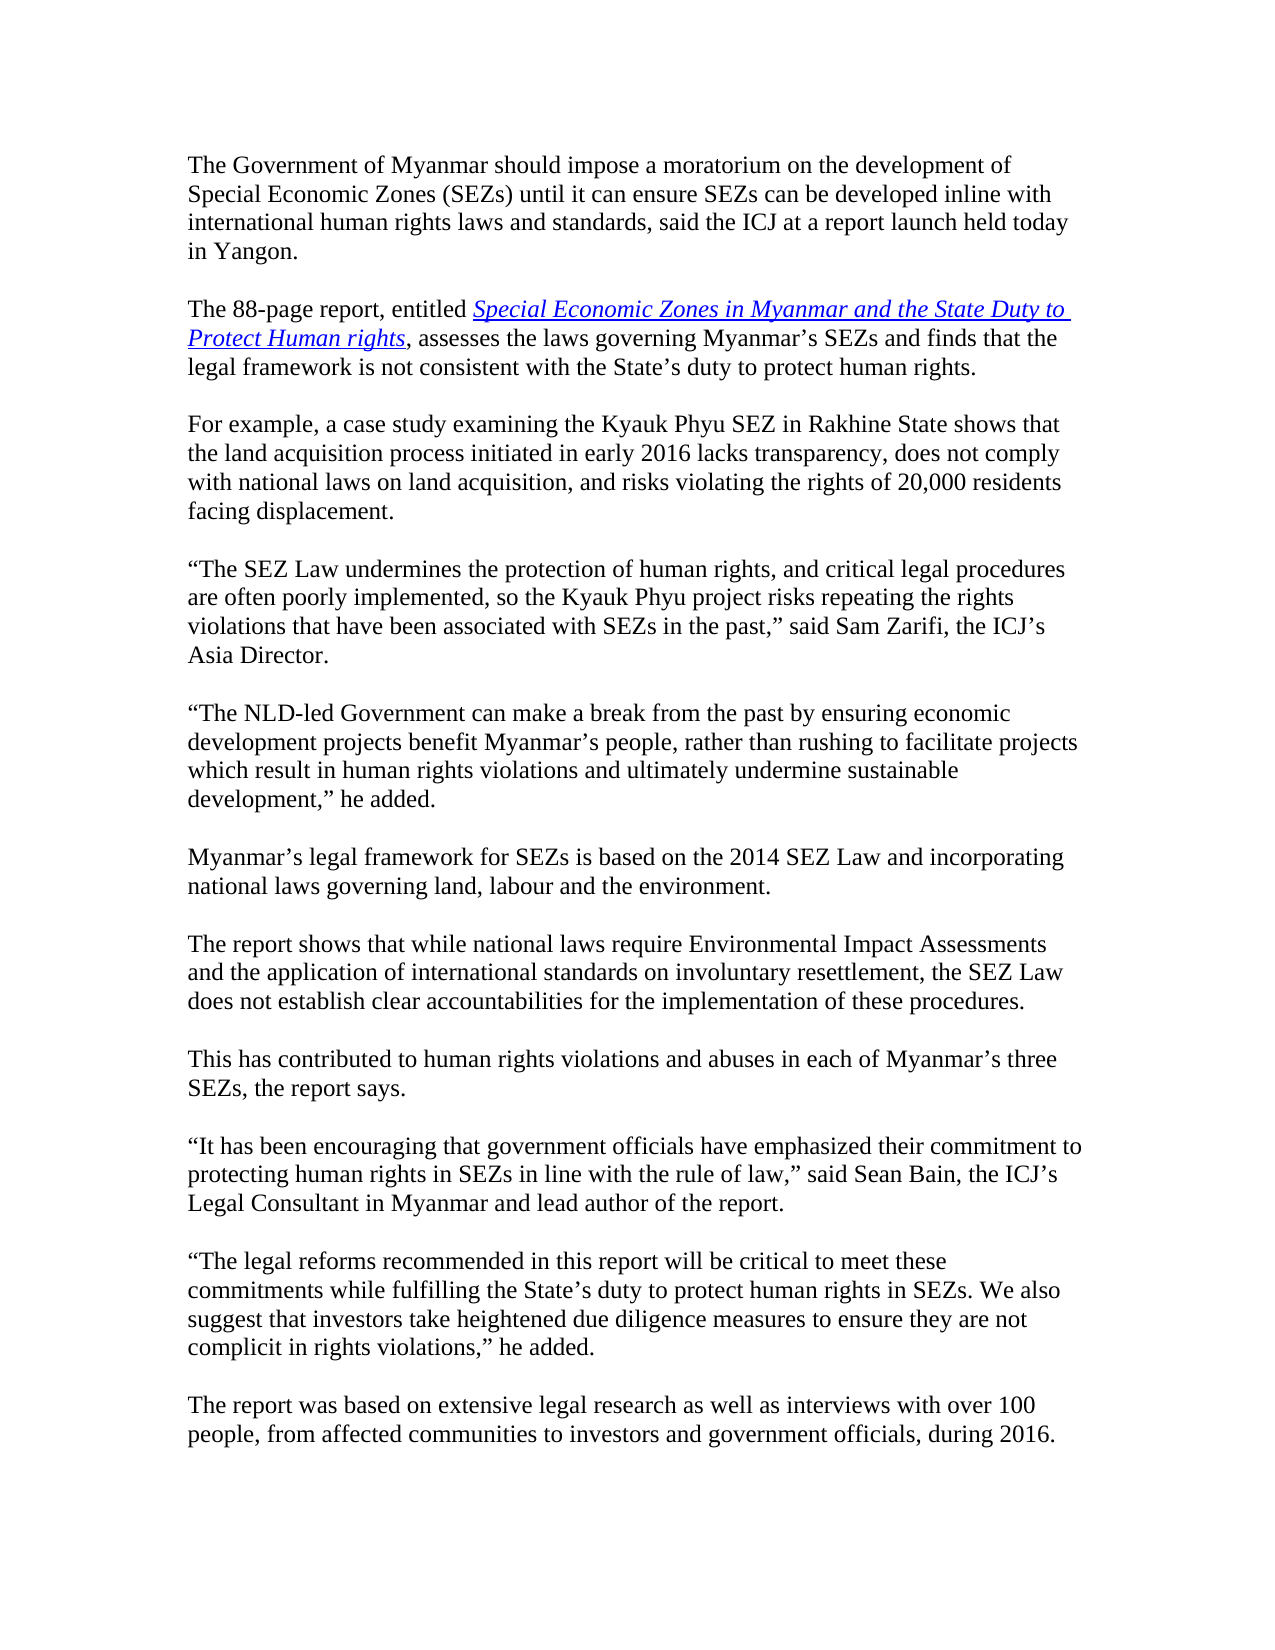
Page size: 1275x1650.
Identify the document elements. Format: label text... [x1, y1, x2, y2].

text Myanmar’s legal framework for SEZs is based on the 2014 SEZ Law and incorporating national laws governing land, labour and the environment. [187, 842, 1087, 899]
text For example, a case study examining the Kyauk Phyu SEZ in Rakhine State shows that the land acquisition process initiated in early 2016 lacks transparency, does not comply with national laws on land acquisition, and risks violating the rights of 20,000 residents facing displacement. [187, 409, 1087, 524]
text The report shows that while national laws require Environmental Impact Assessments and the application of international standards on involuntary resettlement, the SEZ Law does not establish clear accountabilities for the implementation of these procedures. [187, 929, 1087, 1015]
text The report was based on extensive legal research as well as interviews with over 100 people, from affected communities to investors and government officials, during 2016. [187, 1390, 1087, 1448]
text “It has been encouraging that government officials have emphasized their commitment to protecting human rights in SEZs in line with the rule of law,” said Sean Bain, the ICJ’s Legal Consultant in Myanmar and lead author of the report. [187, 1131, 1087, 1217]
text “The NLD-led Government can make a break from the past by ensuring economic development projects benefit Myanmar’s people, rather than rushing to facilitate projects which result in human rights violations and ultimately undermine sustainable development,” he added. [187, 698, 1087, 813]
text This has contributed to human rights violations and abuses in each of Myanmar’s three SEZs, the report says. [187, 1044, 1087, 1102]
text “The SEZ Law undermines the protection of human rights, and critical legal procedures are often poorly implemented, so the Kyauk Phyu project risks repeating the rights violations that have been associated with SEZs in the past,” said Sam Zarifi, the ICJ’s Asia Director. [187, 554, 1087, 669]
text “The legal reforms recommended in this report will be critical to meet these commitments while fulfilling the State’s duty to protect human rights in SEZs. We also suggest that investors take heightened due diligence measures to ensure they are not complicit in rights violations,” he added. [187, 1246, 1087, 1361]
text The 88-page report, entitled Special Economic Zones in Myanmar and the State Duty to Protect Human rights, assesses the laws governing Myanmar’s SEZs and finds that the legal framework is not consistent with the State’s duty to protect human rights. [187, 294, 1087, 380]
text The Government of Myanmar should impose a moratorium on the development of Special Economic Zones (SEZs) until it can ensure SEZs can be developed inline with international human rights laws and standards, said the ICJ at a report launch held today in Yangon. [187, 150, 1087, 265]
